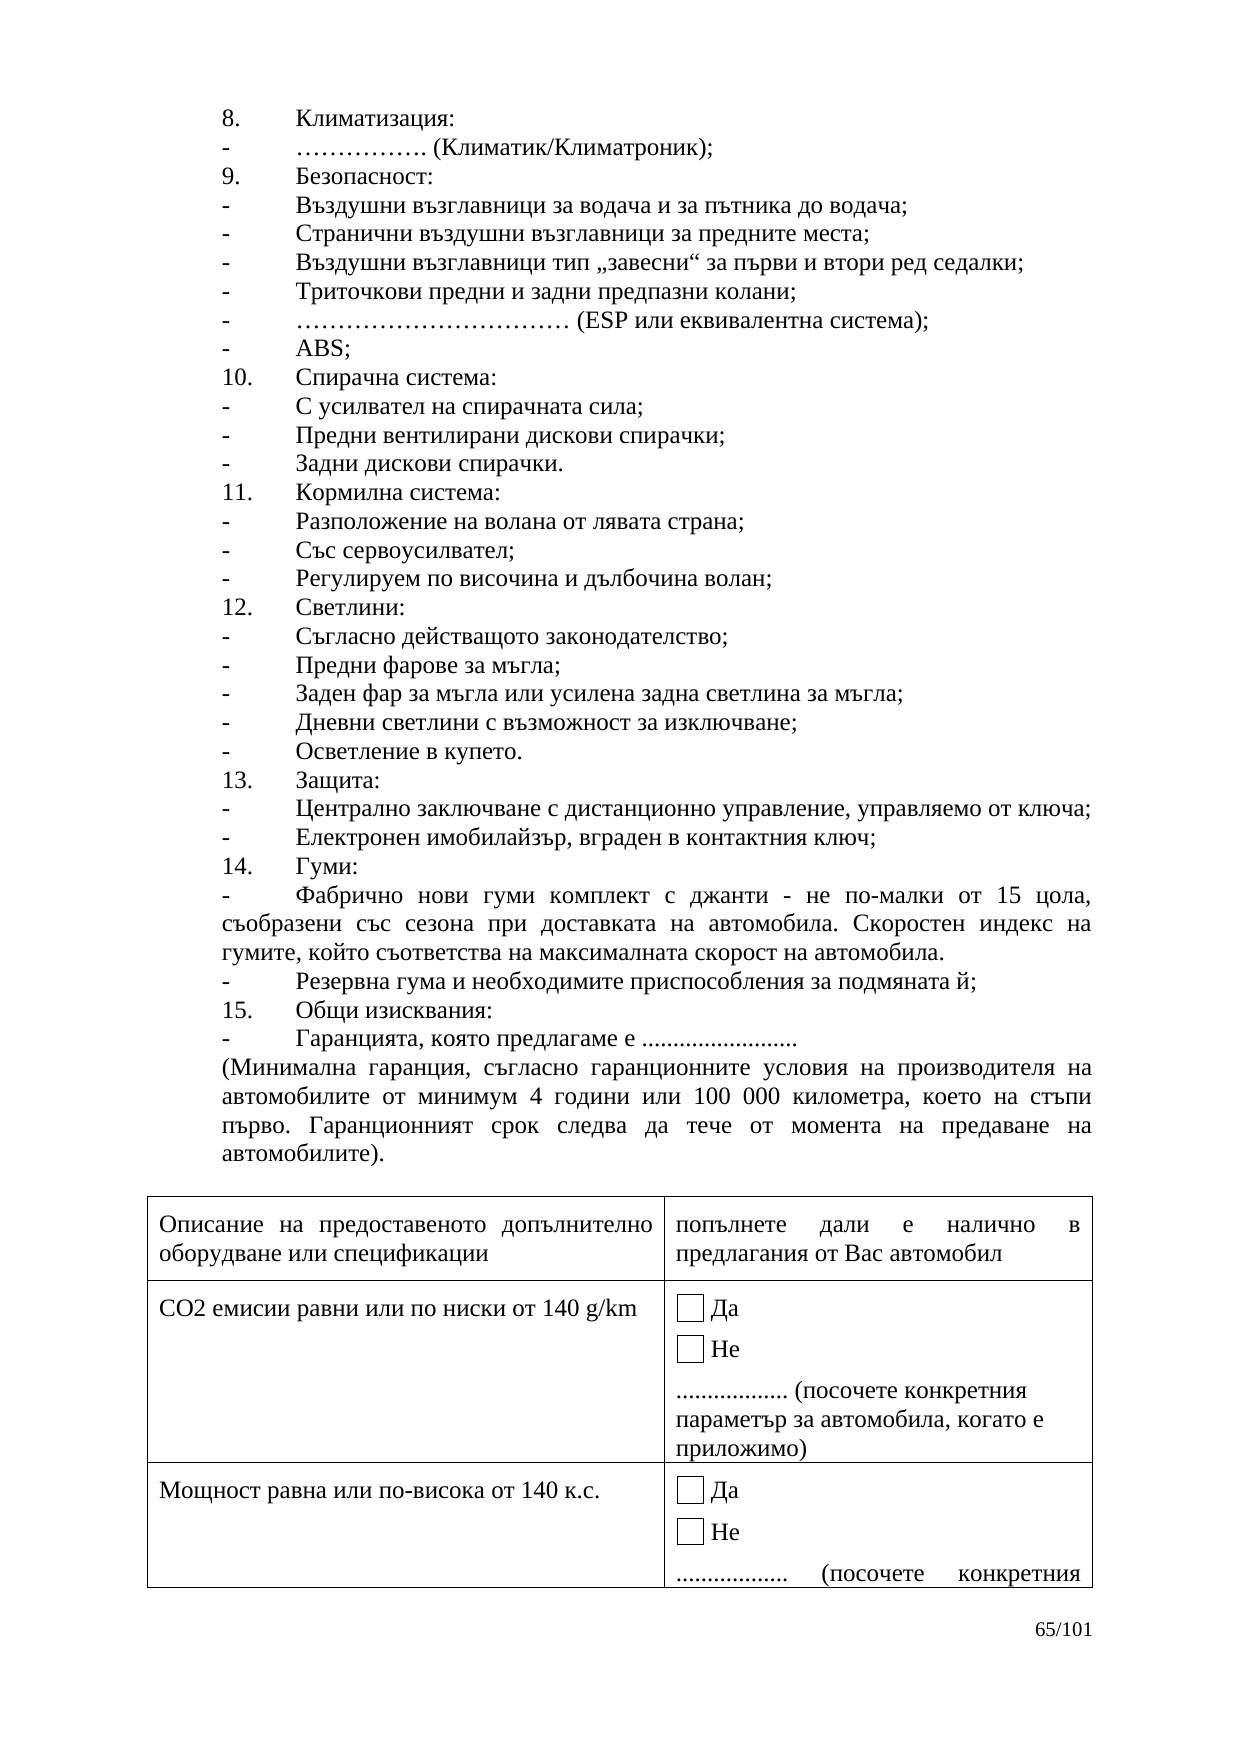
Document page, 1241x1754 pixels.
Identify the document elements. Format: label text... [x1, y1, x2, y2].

list - Фабрично нови гуми комплект с джанти - не по-малки от 15 цола, съобразени със сезона при доставката на автомобила. Скоростен индекс на гумите, който съответства на максималната скорост на автомобила. [222, 880, 1093, 966]
list 12. Светлини: [222, 592, 1093, 621]
list - Електронен имобилайзър, вграден в контактния ключ; [222, 822, 1093, 851]
list 8. Климатизация: [222, 103, 1093, 132]
list - Въздушни възглавници тип „завесни“ за първи и втори ред седалки; [222, 247, 1093, 276]
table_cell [148, 1463, 664, 1587]
list - Задни дискови спирачки. [222, 448, 1093, 477]
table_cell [665, 1281, 1092, 1462]
list - Гаранцията, която предлагаме е ......................... [222, 1023, 1093, 1052]
list - Дневни светлини с възможност за изключване; [222, 707, 1093, 736]
list 13. Защита: [222, 765, 1093, 793]
list - Странични въздушни възглавници за предните места; [222, 218, 1093, 247]
list - Заден фар за мъгла или усилена задна светлина за мъгла; [222, 678, 1093, 707]
list - Със сервоусилвател; [222, 535, 1093, 563]
list - Резервна гума и необходимите приспособления за подмяната й; [222, 966, 1093, 995]
list 15. Общи изисквания: [222, 995, 1093, 1023]
list 10. Спирачна система: [222, 362, 1093, 391]
list - Въздушни възглавници за водача и за пътника до водача; [222, 190, 1093, 218]
list - …………………………… (ESP или еквивалентна система); [222, 305, 1093, 333]
list - Разположение на волана от лявата страна; [222, 506, 1093, 535]
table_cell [665, 1463, 1092, 1587]
list - Централно заключване с дистанционно управление, управляемо от ключа; [222, 793, 1093, 822]
list (Минимална гаранция, съгласно гаранционните условия на производителя на автомобилите от минимум 4 години или 100 000 километра, което на стъпи първо. Гаранционният срок следва да тече от момента на предаване на автомобилите). [222, 1052, 1093, 1167]
table_header попълнете дали е налично в предлагания от Вас автомобил [665, 1197, 1092, 1279]
list 11. Кормилна система: [222, 477, 1093, 506]
list - С усилвател на спирачната сила; [222, 391, 1093, 420]
list 9. Безопасност: [222, 161, 1093, 190]
list - Предни фарове за мъгла; [222, 650, 1093, 678]
list - ABS; [222, 333, 1093, 362]
list - ……………. (Климатик/Климатроник); [222, 132, 1093, 161]
list - Осветление в купето. [222, 736, 1093, 765]
list - Регулируем по височина и дълбочина волан; [222, 563, 1093, 592]
list - Триточкови предни и задни предпазни колани; [222, 276, 1093, 305]
table_cell СО2 емисии равни или по ниски от 140 g/km [148, 1281, 664, 1462]
table_header Описание на предоставеното допълнително оборудване или спецификации [148, 1197, 664, 1279]
list 14. Гуми: [222, 851, 1093, 880]
list - Съгласно действащото законодателство; [222, 621, 1093, 650]
list - Предни вентилирани дискови спирачки; [222, 420, 1093, 448]
